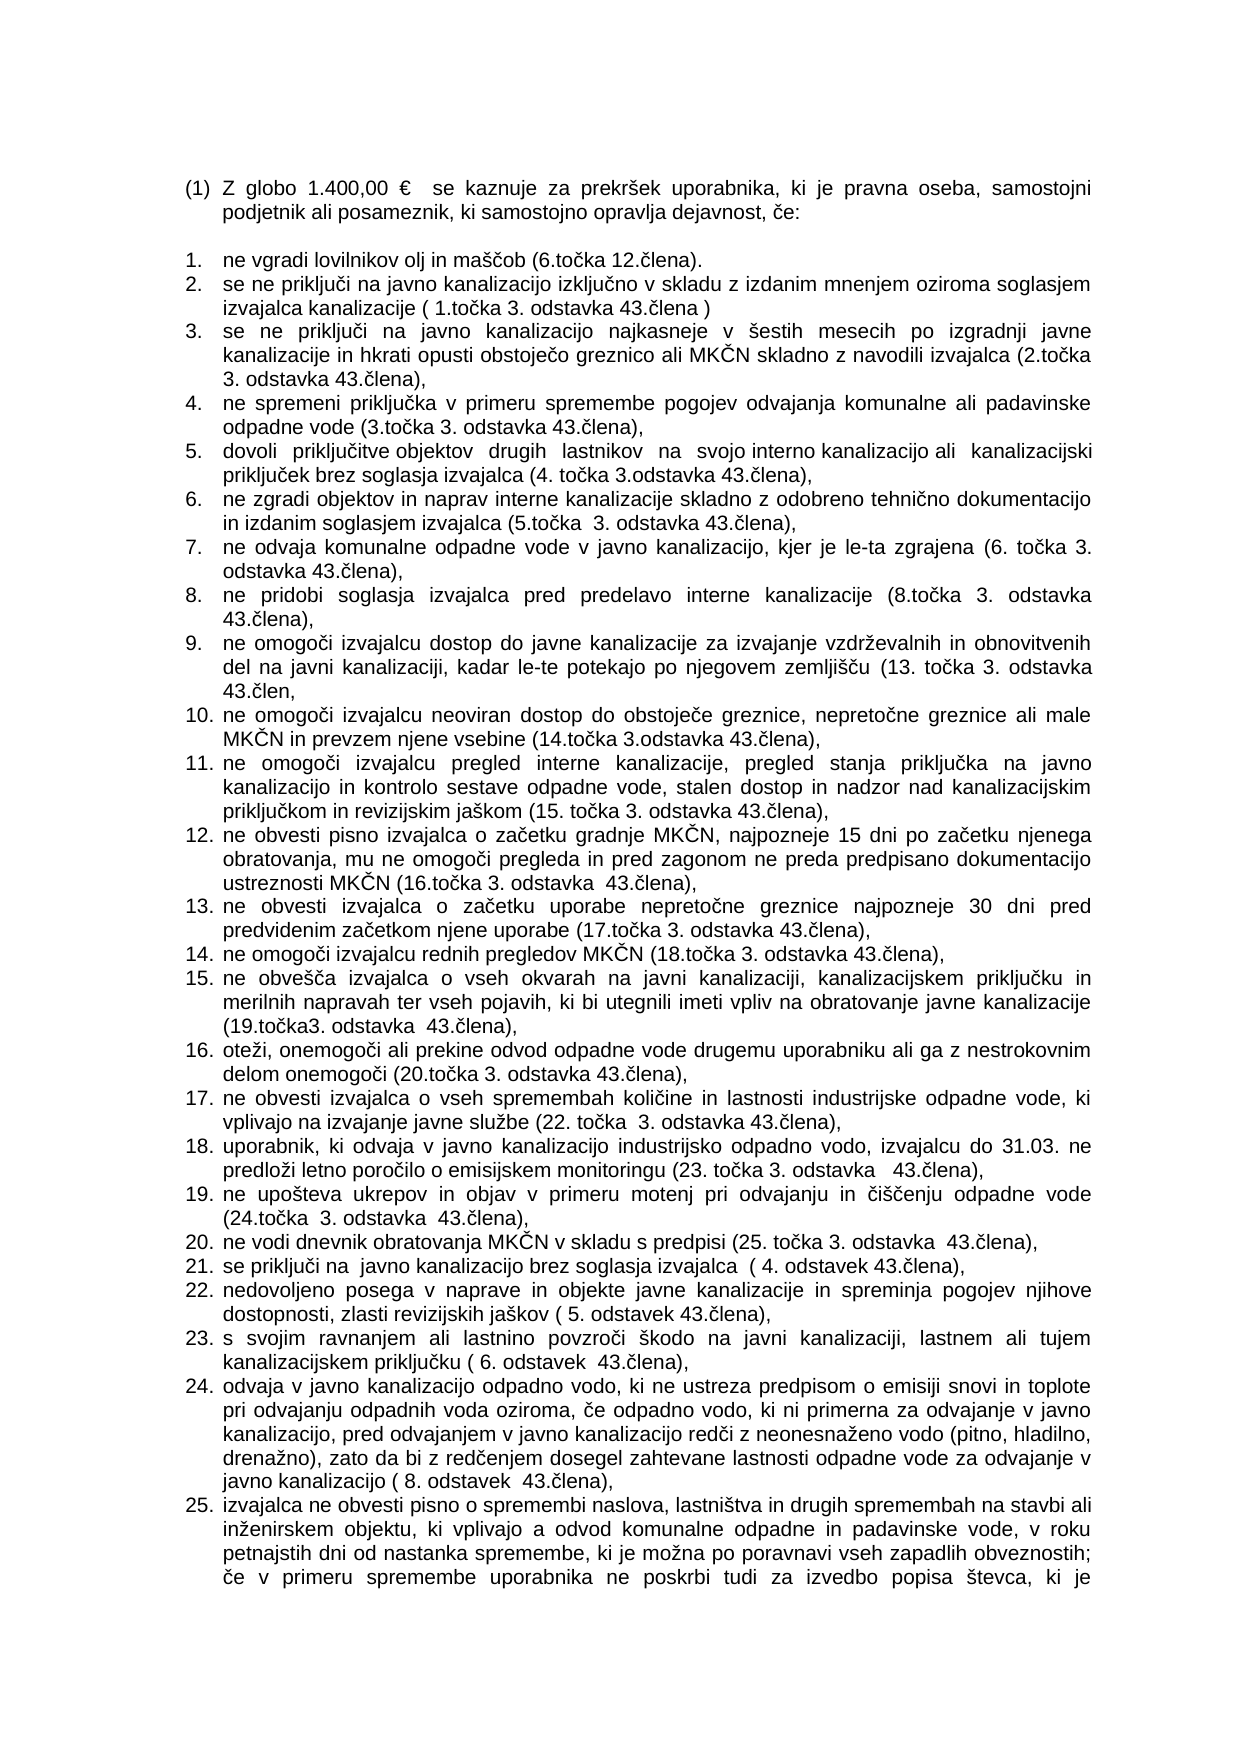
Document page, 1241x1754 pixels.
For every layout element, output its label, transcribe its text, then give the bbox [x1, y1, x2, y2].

list ne spremeni priključka v primeru spremembe pogojev odvajanja komunalne ali padavinske odpadne vode (3.točka 3. odstavka 43.člena), [185, 391, 1093, 439]
list ne vgradi lovilnikov olj in maščob (6.točka 12.člena). [185, 247, 1093, 271]
list uporabnik, ki odvaja v javno kanalizacijo industrijsko odpadno vodo, izvajalcu do 31.03. ne predloži letno poročilo o emisijskem monitoringu (23. točka 3. odstavka 43.člena), [185, 1134, 1093, 1182]
list ne omogoči izvajalcu pregled interne kanalizacije, pregled stanja priključka na javno kanalizacijo in kontrolo sestave odpadne vode, stalen dostop in nadzor nad kanalizacijskim priključkom in revizijskim jaškom (15. točka 3. odstavka 43.člena), [185, 751, 1093, 822]
list ne upošteva ukrepov in objav v primeru motenj pri odvajanju in čiščenju odpadne vode (24.točka 3. odstavka 43.člena), [185, 1182, 1093, 1230]
list se ne priključi na javno kanalizacijo izključno v skladu z izdanim mnenjem oziroma soglasjem izvajalca kanalizacije ( 1.točka 3. odstavka 43.člena ) [185, 271, 1093, 319]
list ne obvesti izvajalca o vseh spremembah količine in lastnosti industrijske odpadne vode, ki vplivajo na izvajanje javne službe (22. točka 3. odstavka 43.člena), [185, 1086, 1093, 1134]
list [185, 1493, 1093, 1589]
list ne obvesti pisno izvajalca o začetku gradnje MKČN, najpozneje 15 dni po začetku njenega obratovanja, mu ne omogoči pregleda in pred zagonom ne preda predpisano dokumentacijo ustreznosti MKČN (16.točka 3. odstavka 43.člena), [185, 822, 1093, 894]
list odvaja v javno kanalizacijo odpadno vodo, ki ne ustreza predpisom o emisiji snovi in toplote pri odvajanju odpadnih voda oziroma, če odpadno vodo, ki ni primerna za odvajanje v javno kanalizacijo, pred odvajanjem v javno kanalizacijo redči z neonesnaženo vodo (pitno, hladilno, drenažno), zato da bi z redčenjem dosegel zahtevane lastnosti odpadne vode za odvajanje v javno kanalizacijo ( 8. odstavek 43.člena), [185, 1373, 1093, 1493]
list ne zgradi objektov in naprav interne kanalizacije skladno z odobreno tehnično dokumentacijo in izdanim soglasjem izvajalca (5.točka 3. odstavka 43.člena), [185, 487, 1093, 535]
list oteži, onemogoči ali prekine odvod odpadne vode drugemu uporabniku ali ga z nestrokovnim delom onemogoči (20.točka 3. odstavka 43.člena), [185, 1038, 1093, 1086]
list nedovoljeno posega v naprave in objekte javne kanalizacije in spreminja pogojev njihove dostopnosti, zlasti revizijskih jaškov ( 5. odstavek 43.člena), [185, 1278, 1093, 1326]
list se priključi na javno kanalizacijo brez soglasja izvajalca ( 4. odstavek 43.člena), [185, 1254, 1093, 1278]
list ne obvešča izvajalca o vseh okvarah na javni kanalizaciji, kanalizacijskem priključku in merilnih napravah ter vseh pojavih, ki bi utegnili imeti vpliv na obratovanje javne kanalizacije (19.točka3. odstavka 43.člena), [185, 966, 1093, 1038]
list ne vodi dnevnik obratovanja MKČN v skladu s predpisi (25. točka 3. odstavka 43.člena), [185, 1230, 1093, 1254]
list ne omogoči izvajalcu neoviran dostop do obstoječe greznice, nepretočne greznice ali male MKČN in prevzem njene vsebine (14.točka 3.odstavka 43.člena), [185, 703, 1093, 751]
list s svojim ravnanjem ali lastnino povzroči škodo na javni kanalizaciji, lastnem ali tujem kanalizacijskem priključku ( 6. odstavek 43.člena), [185, 1326, 1093, 1373]
list ne pridobi soglasja izvajalca pred predelavo interne kanalizacije (8.točka 3. odstavka 43.člena), [185, 583, 1093, 631]
list Z globo 1.400,00 € se kaznuje za prekršek uporabnika, ki je pravna oseba, samostojni podjetnik ali posameznik, ki samostojno opravlja dejavnost, če: [185, 176, 1093, 223]
list ne omogoči izvajalcu rednih pregledov MKČN (18.točka 3. odstavka 43.člena), [185, 942, 1093, 966]
list ne omogoči izvajalcu dostop do javne kanalizacije za izvajanje vzdrževalnih in obnovitvenih del na javni kanalizaciji, kadar le-te potekajo po njegovem zemljišču (13. točka 3. odstavka 43.člen, [185, 631, 1093, 703]
list se ne priključi na javno kanalizacijo najkasneje v šestih mesecih po izgradnji javne kanalizacije in hkrati opusti obstoječo greznico ali MKČN skladno z navodili izvajalca (2.točka 3. odstavka 43.člena), [185, 319, 1093, 391]
list dovoli priključitve objektov drugih lastnikov na svojo interno kanalizacijo ali kanalizacijski priključek brez soglasja izvajalca (4. točka 3.odstavka 43.člena), [185, 439, 1093, 487]
list ne obvesti izvajalca o začetku uporabe nepretočne greznice najpozneje 30 dni pred predvidenim začetkom njene uporabe (17.točka 3. odstavka 43.člena), [185, 894, 1093, 942]
list ne odvaja komunalne odpadne vode v javno kanalizacijo, kjer je le-ta zgrajena (6. točka 3. odstavka 43.člena), [185, 535, 1093, 583]
